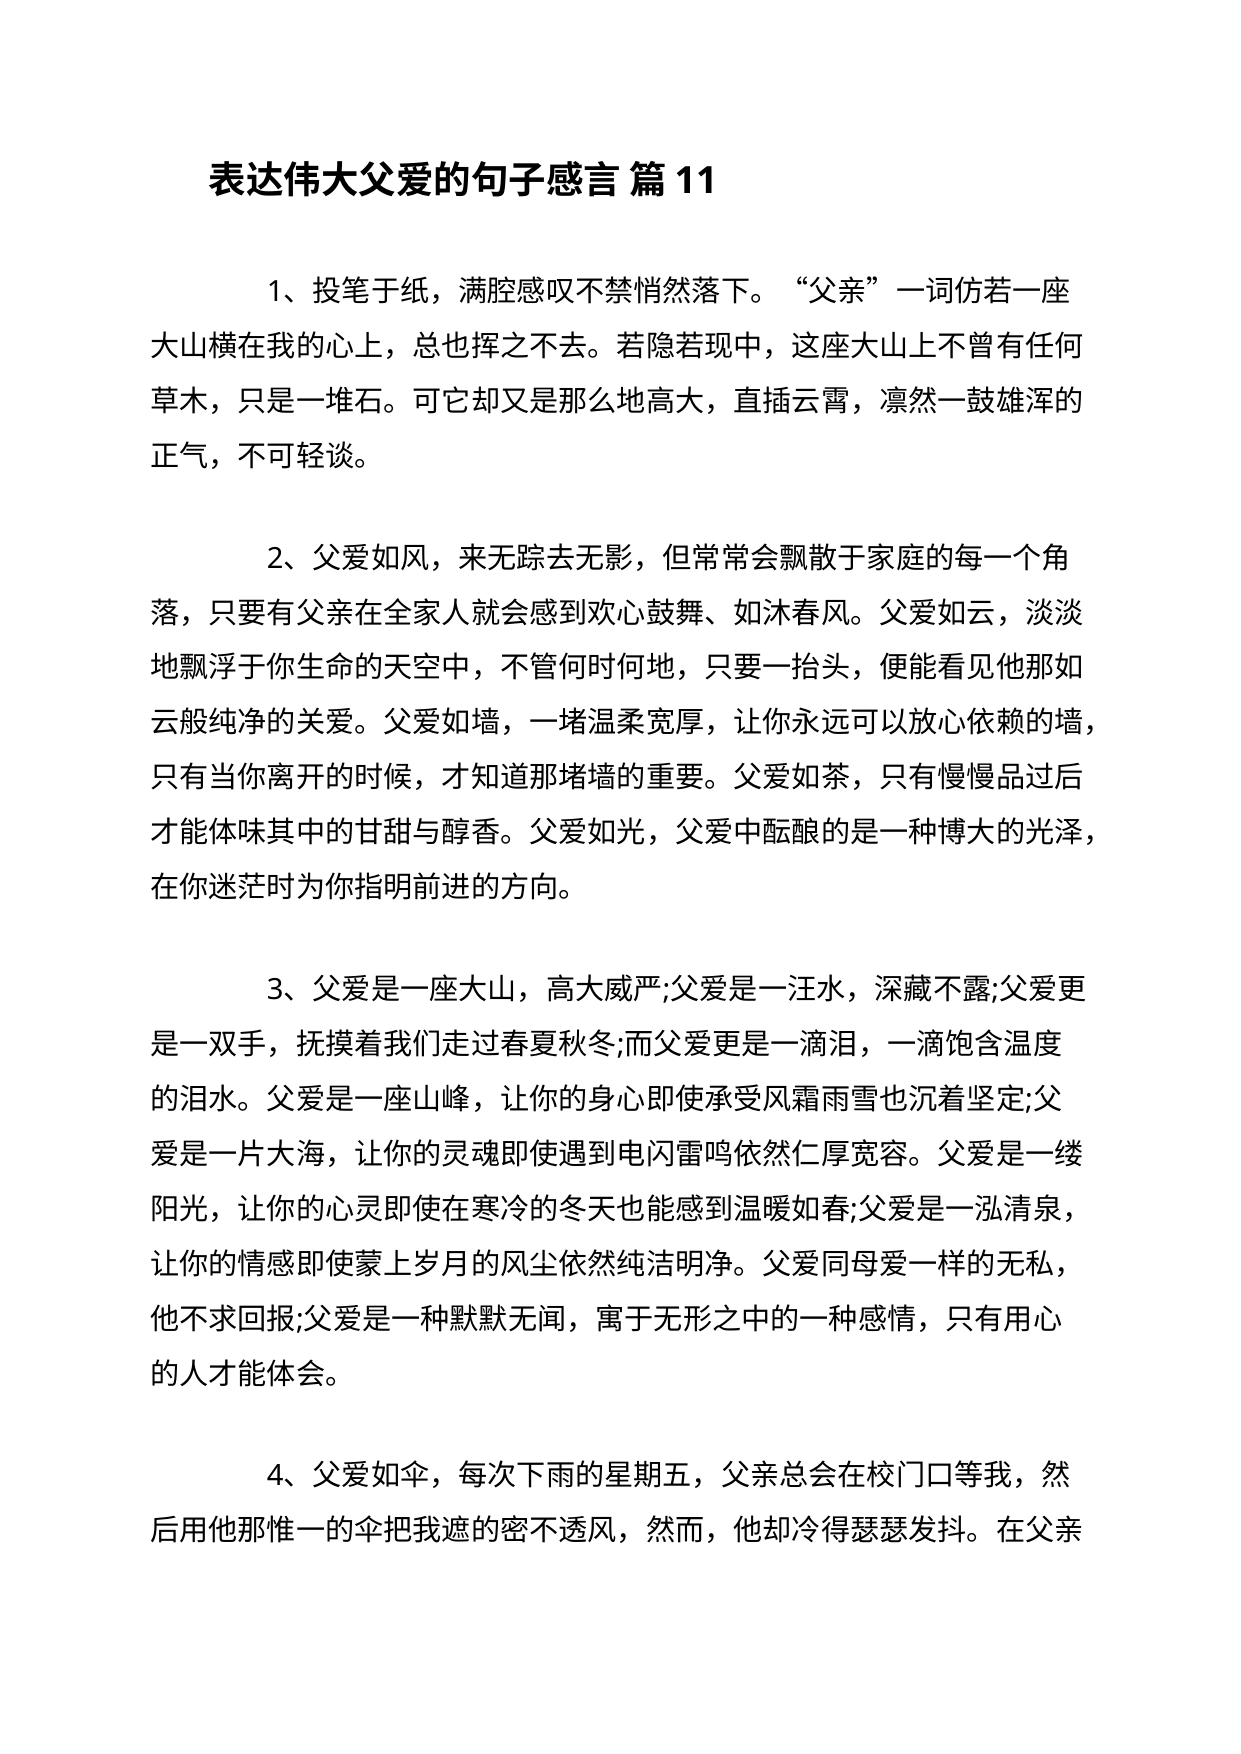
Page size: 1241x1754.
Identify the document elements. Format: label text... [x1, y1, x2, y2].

text 2、父爱如风，来无踪去无影，但常常会飘散于家庭的每一个角落，只要有父亲在全家人就会感到欢心鼓舞、如沐春风。父爱如云，淡淡地飘浮于你生命的天空中，不管何时何地，只要一抬头，便能看见他那如云般纯净的关爱。父爱如墙，一堵温柔宽厚，让你永远可以放心依赖的墙，只有当你离开的时候，才知道那堵墙的重要。父爱如茶，只有慢慢品过后才能体味其中的甘甜与醇香。父爱如光，父爱中酝酿的是一种博大的光泽，在你迷茫时为你指明前进的方向。 [150, 534, 1090, 906]
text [150, 1452, 1090, 1549]
text 表达伟大父爱的句子感言 篇11 [150, 150, 1090, 204]
text 1、投笔于纸，满腔感叹不禁悄然落下。“父亲”一词仿若一座大山横在我的心上，总也挥之不去。若隐若现中，这座大山上不曾有任何草木，只是一堆石。可它却又是那么地高大，直插云霄，凛然一鼓雄浑的正气，不可轻谈。 [150, 268, 1090, 475]
text 3、父爱是一座大山，高大威严;父爱是一汪水，深藏不露;父爱更是一双手，抚摸着我们走过春夏秋冬;而父爱更是一滴泪，一滴饱含温度的泪水。父爱是一座山峰，让你的身心即使承受风霜雨雪也沉着坚定;父爱是一片大海，让你的灵魂即使遇到电闪雷鸣依然仁厚宽容。父爱是一缕阳光，让你的心灵即使在寒冷的冬天也能感到温暖如春;父爱是一泓清泉，让你的情感即使蒙上岁月的风尘依然纯洁明净。父爱同母爱一样的无私，他不求回报;父爱是一种默默无闻，寓于无形之中的一种感情，只有用心的人才能体会。 [150, 965, 1090, 1392]
